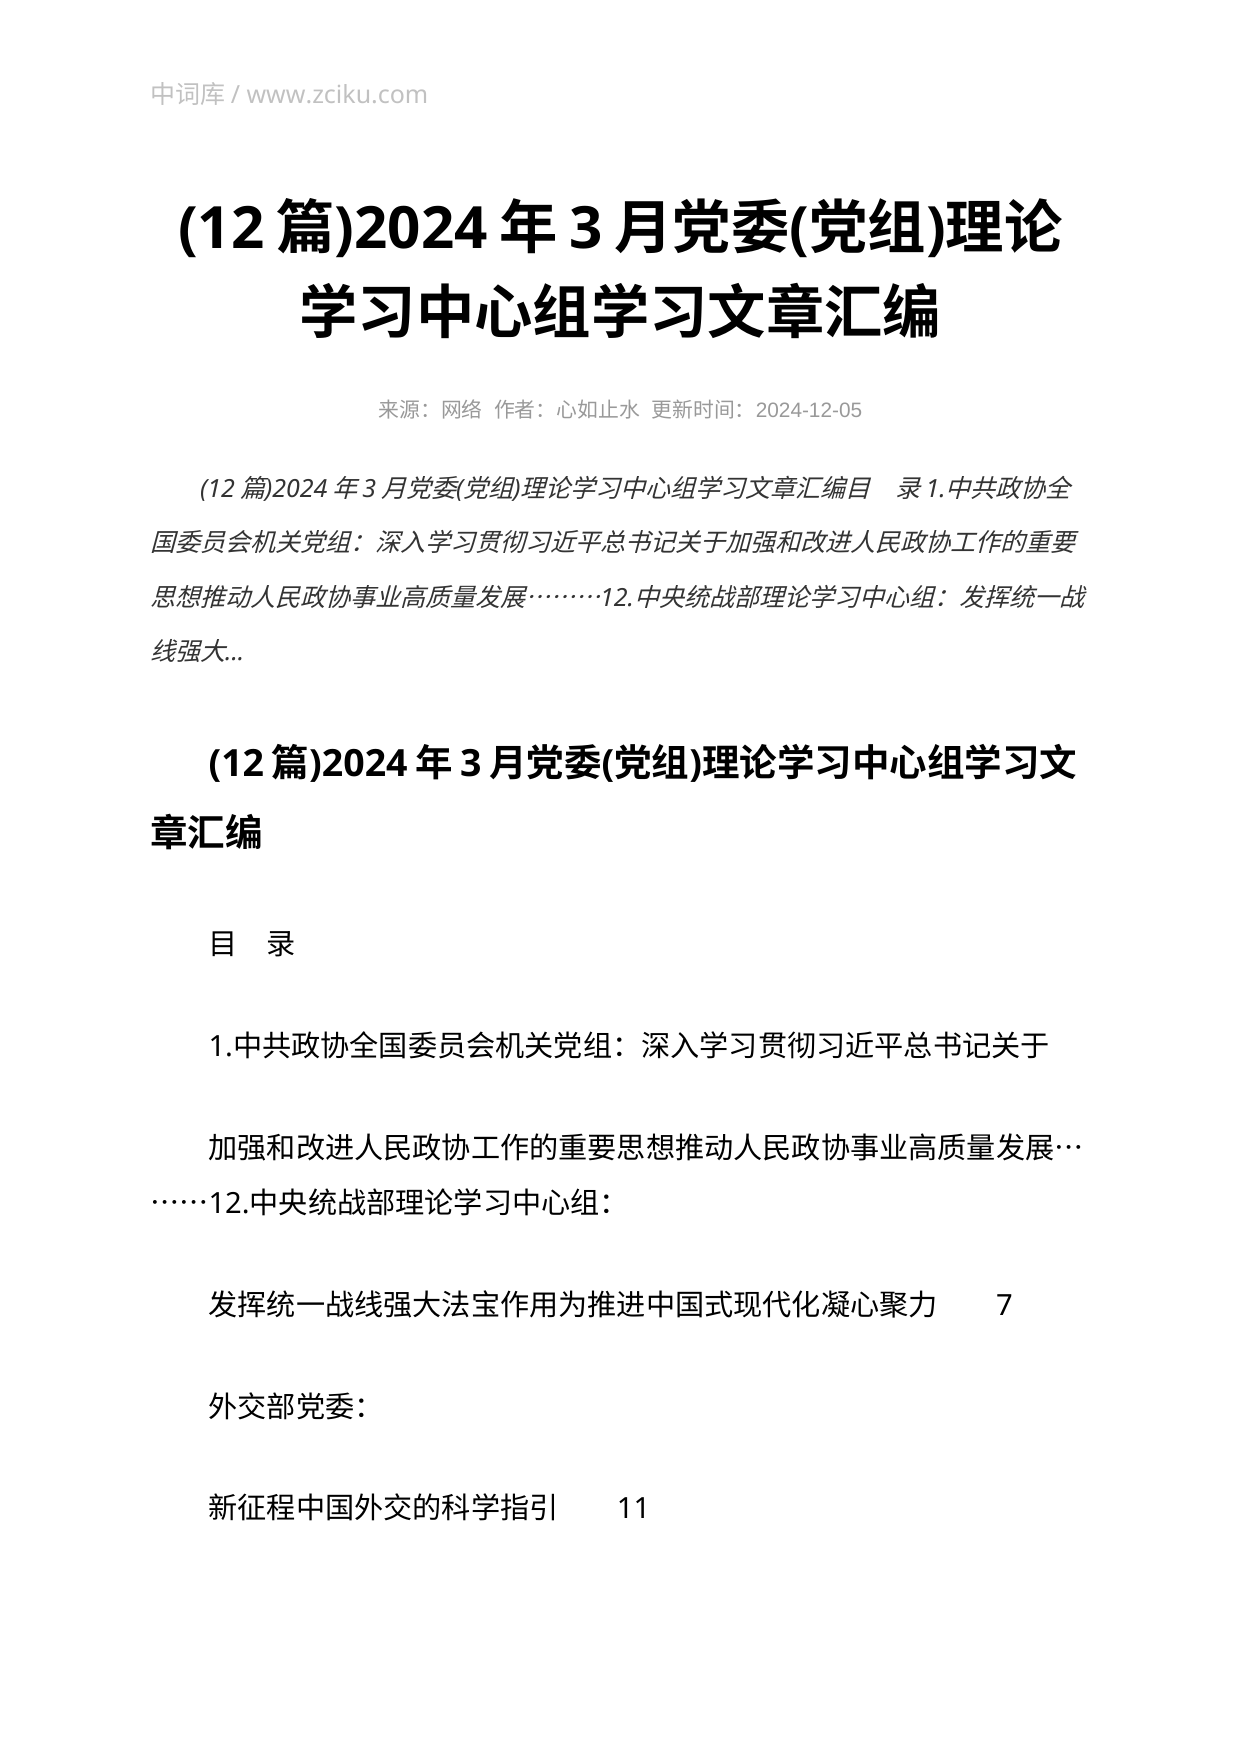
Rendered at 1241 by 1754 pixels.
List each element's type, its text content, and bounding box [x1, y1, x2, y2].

text 发挥统一战线强大法宝作用为推进中国式现代化凝心聚力 7 [150, 1281, 1090, 1324]
text 加强和改进人民政协工作的重要思想推动人民政协事业高质量发展………12.中央统战部理论学习中心组： [150, 1124, 1090, 1222]
text 来源：网络 作者：心如止水 更新时间：2024-12-05 [150, 397, 1090, 421]
text 外交部党委： [150, 1383, 1090, 1426]
subtitle (12篇)2024年3月党委(党组)理论学习中心组学习文章汇编 [150, 181, 1090, 351]
text (12篇)2024年3月党委(党组)理论学习中心组学习文章汇编 [150, 733, 1090, 858]
text 新征程中国外交的科学指引 11 [150, 1485, 1090, 1527]
text 目 录 [150, 921, 1090, 963]
text 1.中共政协全国委员会机关党组：深入学习贯彻习近平总书记关于 [150, 1022, 1090, 1065]
text (12篇)2024年3月党委(党组)理论学习中心组学习文章汇编目 录1.中共政协全国委员会机关党组：深入学习贯彻习近平总书记关于加强和改进人民政协工作的重要思想推动人民政协事业高质量发展………12.中央统战部理论学习中心组：发挥统一战线强大... [150, 468, 1090, 668]
